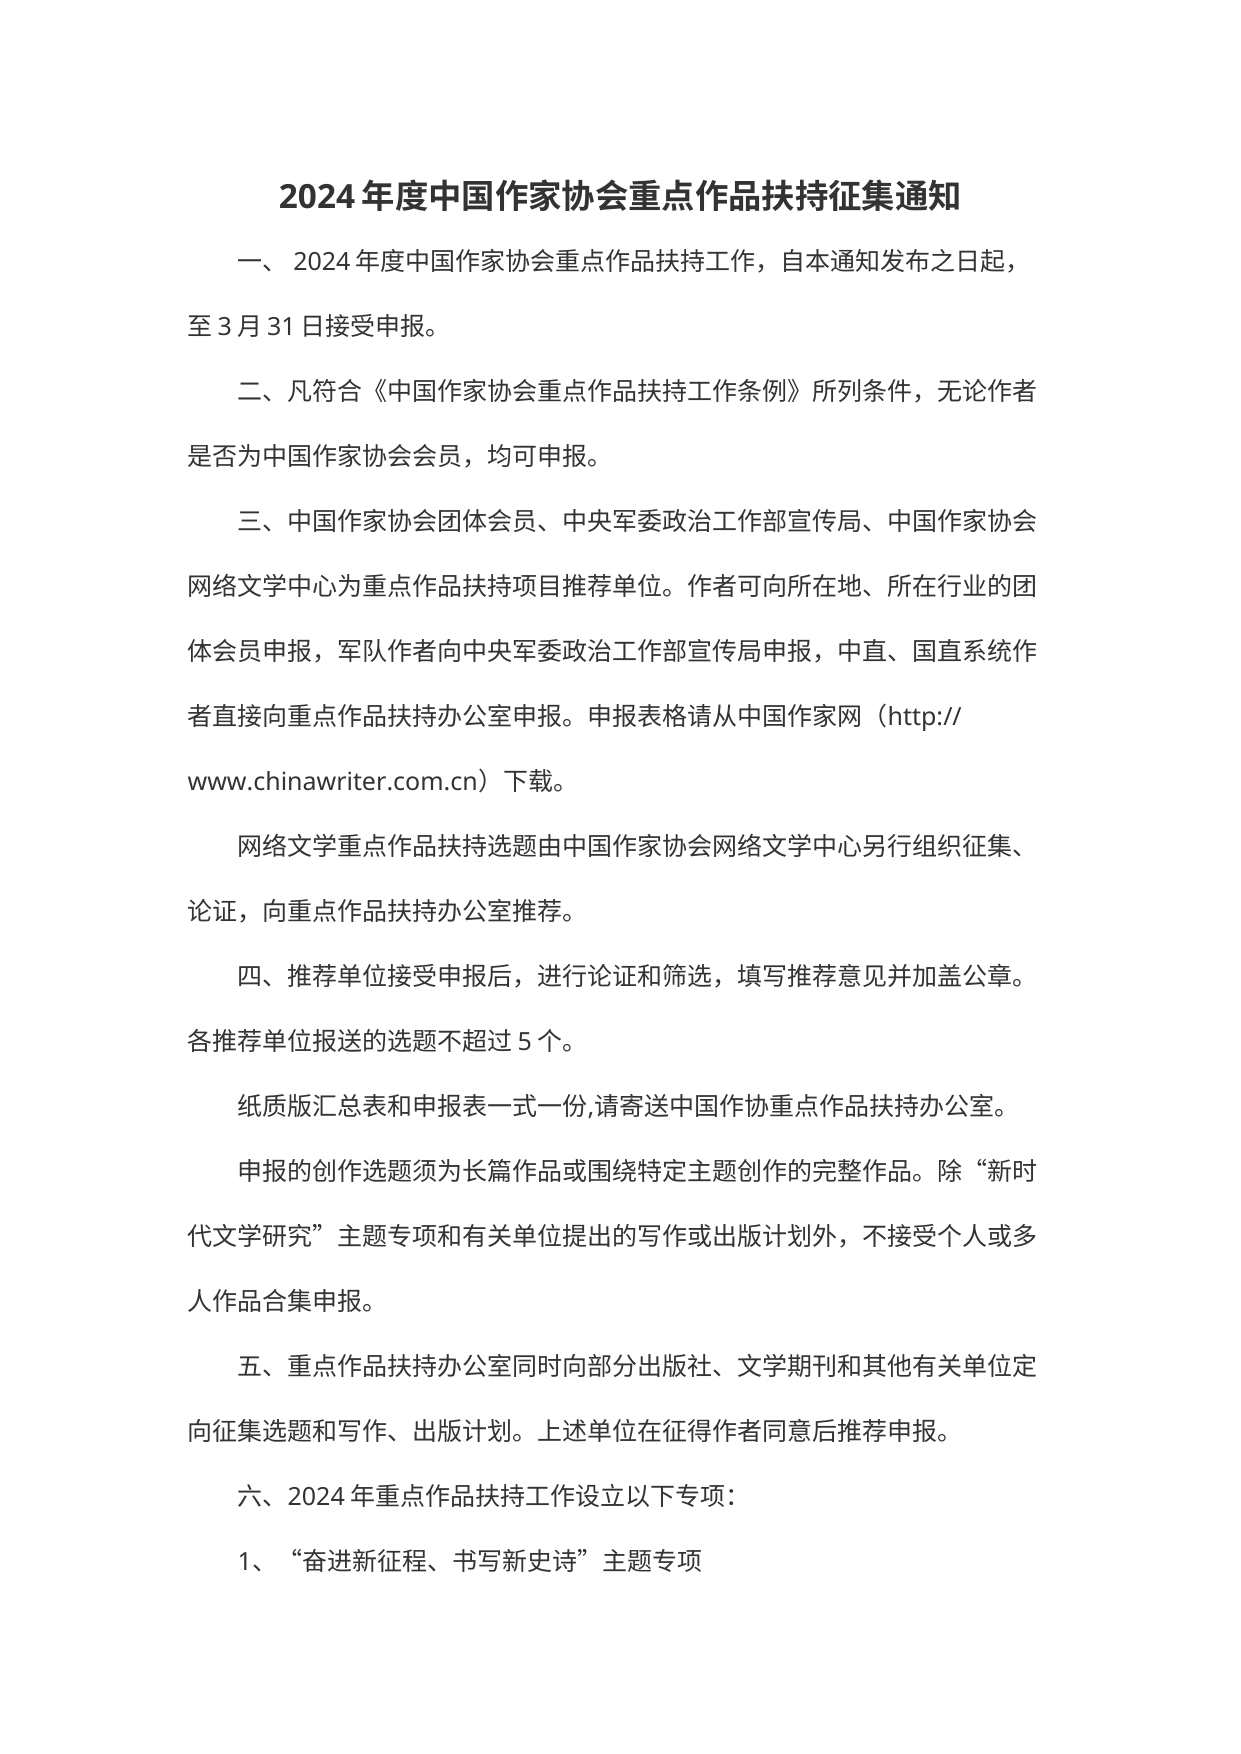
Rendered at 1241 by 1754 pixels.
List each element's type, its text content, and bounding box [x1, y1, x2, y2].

text 2024年度中国作家协会重点作品扶持征集通知 [187, 162, 1053, 227]
text 六、2024年重点作品扶持工作设立以下专项： [187, 1462, 1053, 1527]
text 一、 2024年度中国作家协会重点作品扶持工作，自本通知发布之日起，至3月31日接受申报。 [187, 227, 1053, 357]
text 网络文学重点作品扶持选题由中国作家协会网络文学中心另行组织征集、论证，向重点作品扶持办公室推荐。 [187, 812, 1053, 942]
text 纸质版汇总表和申报表一式一份,请寄送中国作协重点作品扶持办公室。 [187, 1072, 1053, 1137]
text 三、中国作家协会团体会员、中央军委政治工作部宣传局、中国作家协会网络文学中心为重点作品扶持项目推荐单位。作者可向所在地、所在行业的团体会员申报，军队作者向中央军委政治工作部宣传局申报，中直、国直系统作者直接向重点作品扶持办公室申报。申报表格请从中国作家网（http://www.chinawriter.com.cn）下载。 [187, 487, 1053, 812]
text 申报的创作选题须为长篇作品或围绕特定主题创作的完整作品。除“新时代文学研究”主题专项和有关单位提出的写作或出版计划外，不接受个人或多人作品合集申报。 [187, 1137, 1053, 1332]
text 四、推荐单位接受申报后，进行论证和筛选，填写推荐意见并加盖公章。各推荐单位报送的选题不超过5个。 [187, 942, 1053, 1072]
text 五、重点作品扶持办公室同时向部分出版社、文学期刊和其他有关单位定向征集选题和写作、出版计划。上述单位在征得作者同意后推荐申报。 [187, 1332, 1053, 1462]
text 二、凡符合《中国作家协会重点作品扶持工作条例》所列条件，无论作者是否为中国作家协会会员，均可申报。 [187, 357, 1053, 487]
text 1、“奋进新征程、书写新史诗”主题专项 [187, 1527, 1053, 1592]
